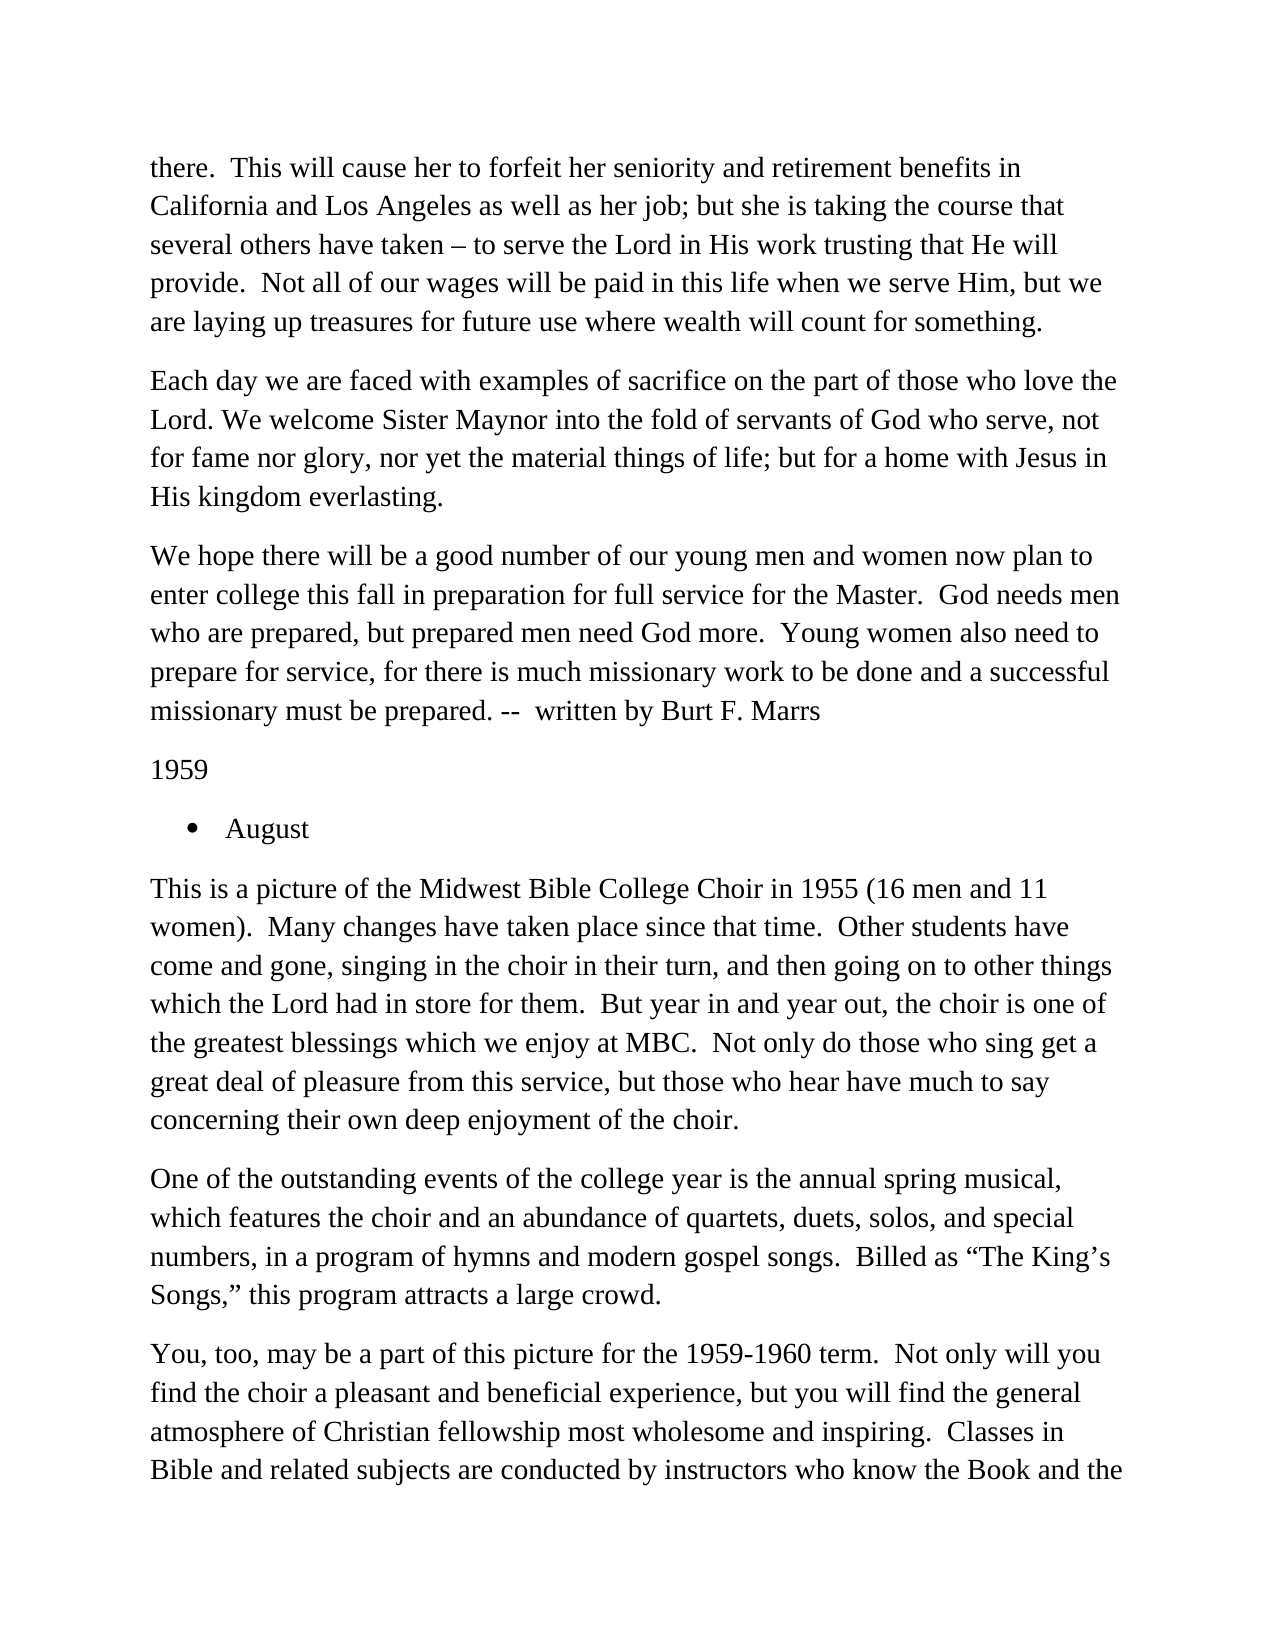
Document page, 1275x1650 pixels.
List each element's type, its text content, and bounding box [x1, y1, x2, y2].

list August [187, 811, 1125, 845]
text We hope there will be a good number of our young men and women now plan to enter college this fall in preparation for full service for the Master. God needs men who are prepared, but prepared men need God more. Young women also need to prepare for service, for there is much missionary work to be done and a successful missionary must be prepared. -- written by Burt F. Marrs [150, 538, 1125, 726]
text One of the outstanding events of the college year is the annual spring musical, which features the choir and an abundance of quartets, duets, solos, and special numbers, in a program of hymns and modern gospel songs. Billed as “The King’s Songs,” this program attracts a large crowd. [150, 1162, 1125, 1311]
text Each day we are faced with examples of sacrifice on the part of those who love the Lord. We welcome Sister Maynor into the fold of servants of God who serve, not for fame nor glory, nor yet the material things of life; but for a home with Jesus in His kingdom everlasting. [150, 363, 1125, 513]
text This is a picture of the Midwest Bible College Choir in 1955 (16 men and 11 women). Many changes have taken place since that time. Other students have come and gone, singing in the choir in their turn, and then going on to other things which the Lord had in store for them. But year in and year out, the choir is one of the greatest blessings which we enjoy at MBC. Not only do those who sing get a great deal of pleasure from this service, but those who hear have much to say concerning their own deep enjoyment of the choir. [150, 871, 1125, 1136]
text 1959 [150, 752, 1125, 786]
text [150, 150, 1125, 338]
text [150, 1337, 1125, 1486]
